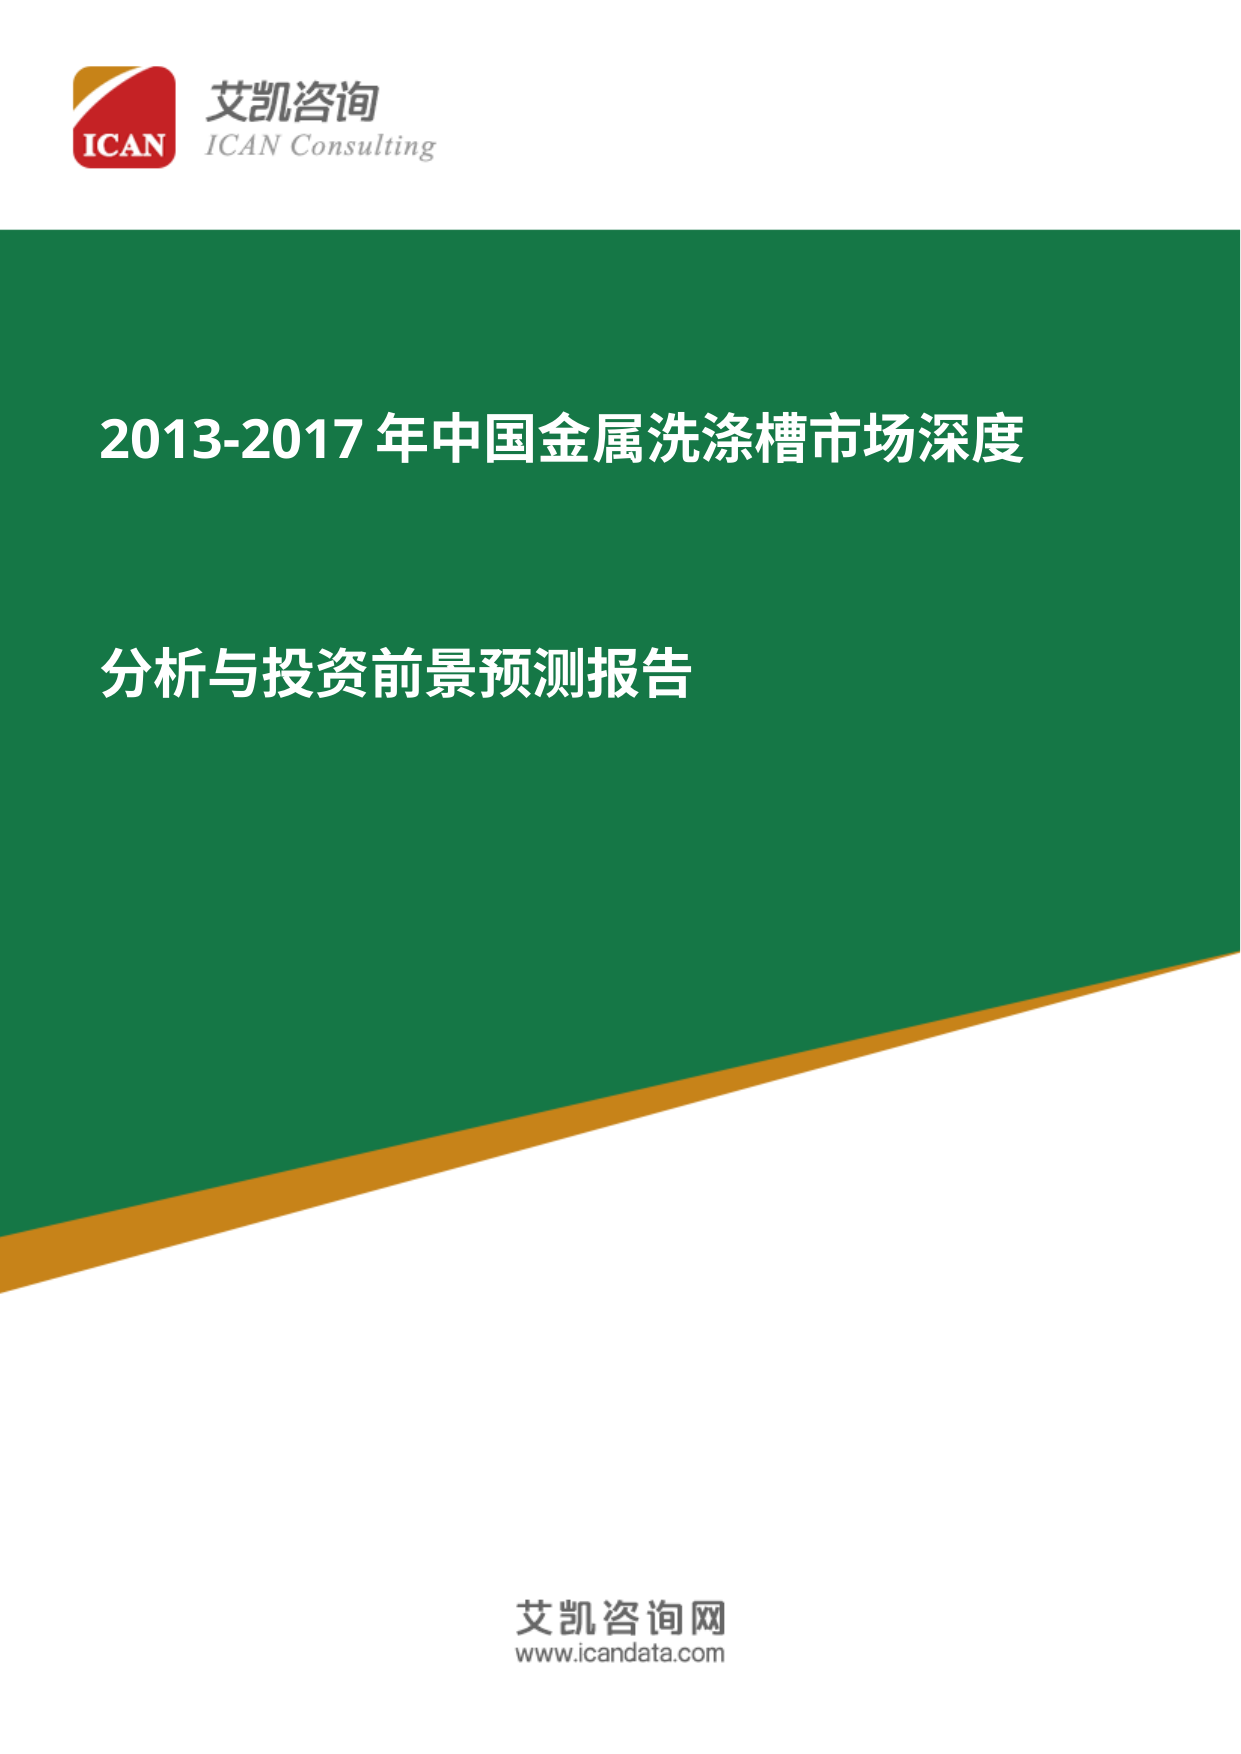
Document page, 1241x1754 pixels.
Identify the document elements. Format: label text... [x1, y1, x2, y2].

subtitle 2013-2017年中国金属洗涤槽市场深度分析与投资前景预测报告 [99, 386, 1053, 718]
picture [0, 5, 1241, 1754]
